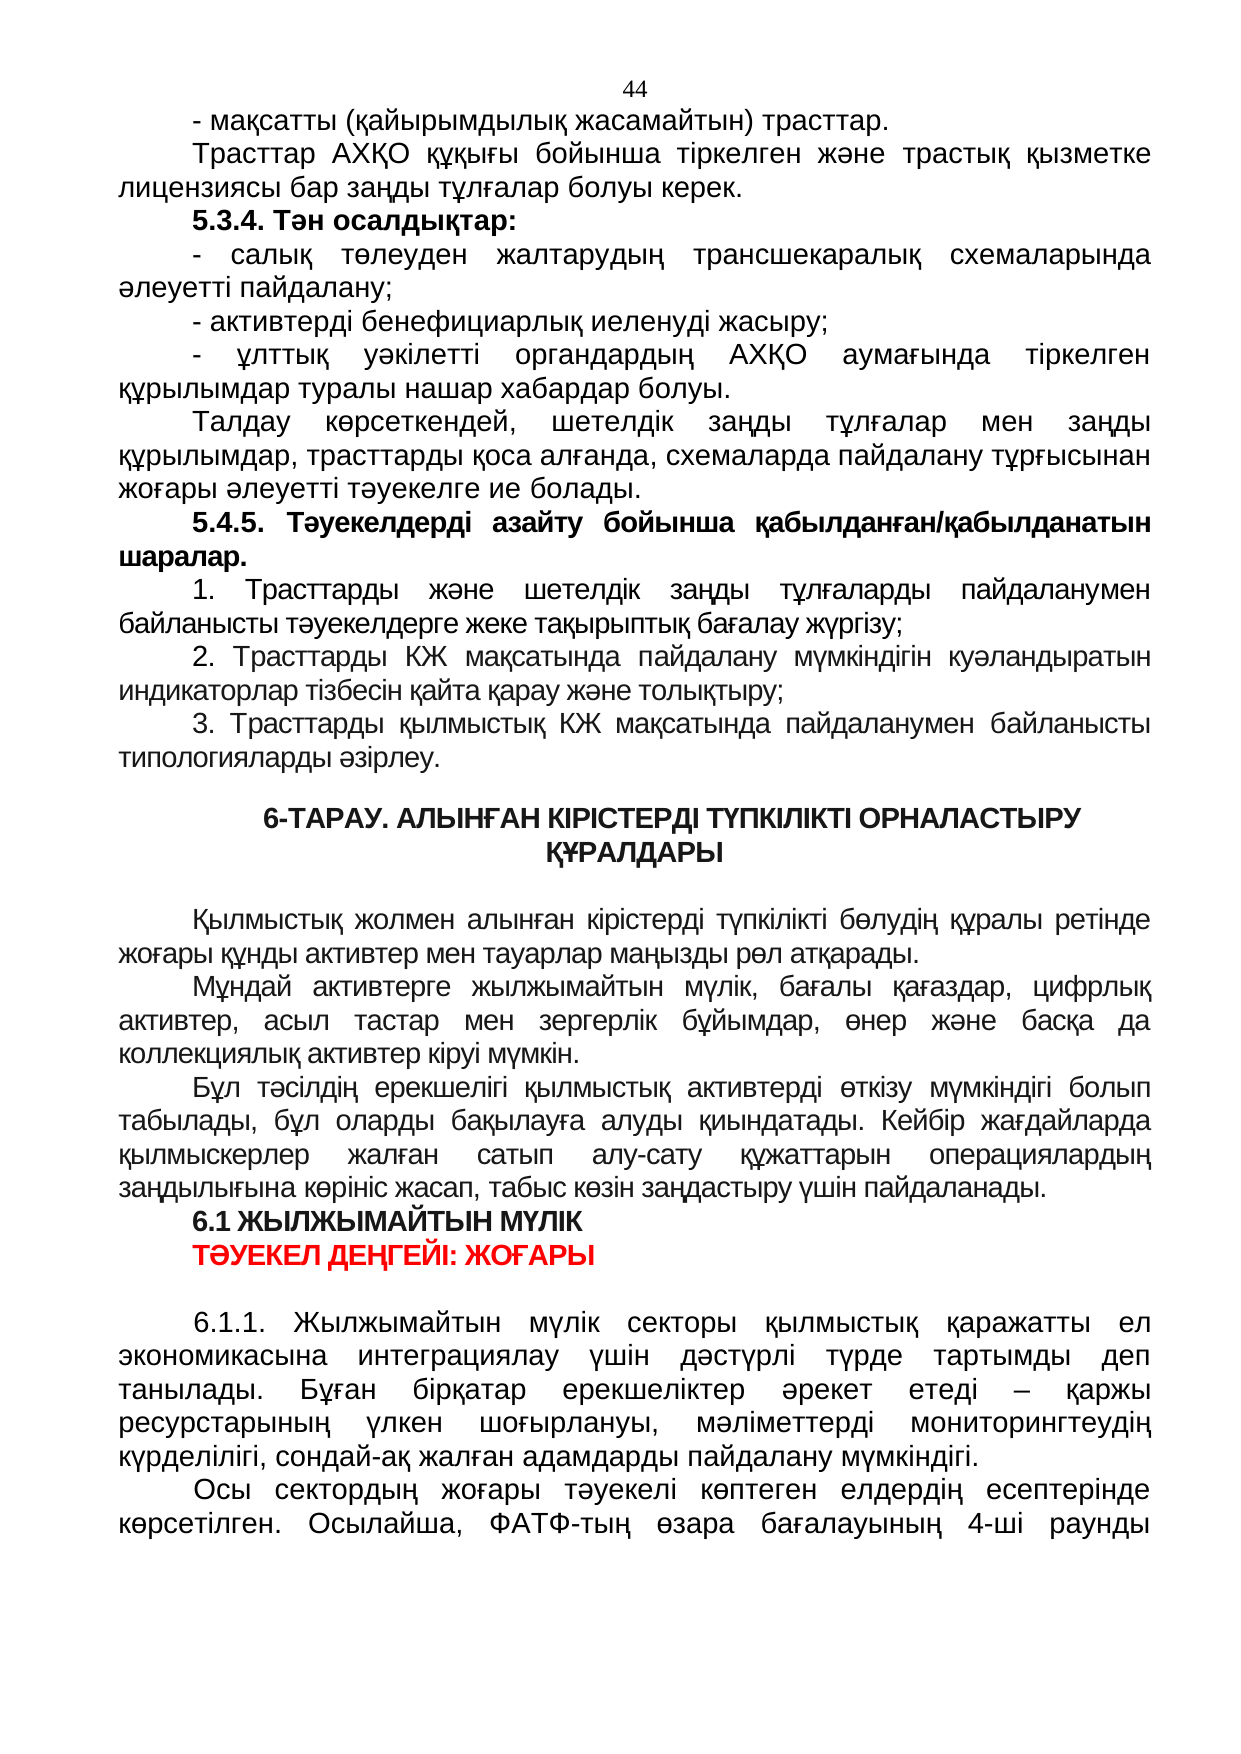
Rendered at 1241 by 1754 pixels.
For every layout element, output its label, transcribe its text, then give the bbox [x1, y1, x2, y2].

text - ұлттық уәкілетті органдардың АХҚО аумағында тіркелген құрылымдар туралы нашар хабардар болуы. [118, 337, 1152, 404]
text 5.4.5. Тәуекелдерді азайту бойынша қабылданған/қабылданатын шаралар. [118, 505, 1152, 572]
text - активтерді бенефициарлық иеленуді жасыру; [118, 304, 1152, 337]
text - мақсатты (қайырымдылық жасамайтын) трасттар. [118, 103, 1152, 136]
text Мұндай активтерге жылжымайтын мүлік, бағалы қағаздар, цифрлық активтер, асыл тастар мен зергерлік бұйымдар, өнер және басқа да коллекциялық активтер кіруі мүмкін. [118, 969, 1152, 1070]
text - салық төлеуден жалтарудың трансшекаралық схемаларында әлеуетті пайдалану; [118, 237, 1152, 304]
text Бұл тәсілдің ерекшелігі қылмыстық активтерді өткізу мүмкіндігі болып табылады, бұл оларды бақылауға алуды қиындатады. Кейбір жағдайларда қылмыскерлер жалған сатып алу-сату құжаттарын операциялардың заңдылығына көрініс жасап, табыс көзін заңдастыру үшін пайдаланады. [118, 1070, 1152, 1204]
text 3. Трасттарды қылмыстық КЖ мақсатында пайдаланумен байланысты типологияларды әзірлеу. [118, 706, 1152, 773]
text 2. Трасттарды КЖ мақсатында пайдалану мүмкіндігін куәландыратын индикаторлар тізбесін қайта қарау және толықтыру; [118, 639, 1152, 706]
text 6.1.1. Жылжымайтын мүлік секторы қылмыстық қаражатты ел экономикасына интеграциялау үшін дәстүрлі түрде тартымды деп танылады. Бұған бірқатар ерекшеліктер әрекет етеді – қаржы ресурстарының үлкен шоғырлануы, мәліметтерді мониторингтеудің күрделілігі, сондай-ақ жалған адамдарды пайдалану мүмкіндігі. [118, 1304, 1152, 1472]
text Қылмыстық жолмен алынған кірістерді түпкілікті бөлудің құралы ретінде жоғары құнды активтер мен тауарлар маңызды рөл атқарады. [118, 902, 1152, 969]
text 1. Трасттарды және шетелдік заңды тұлғаларды пайдаланумен байланысты тәуекелдерге жеке тақырыптық бағалау жүргізу; [118, 572, 1152, 639]
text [118, 1472, 1152, 1539]
text 6.1 ЖЫЛЖЫМАЙТЫН МҮЛІК [118, 1204, 1152, 1237]
text Трасттар АХҚО құқығы бойынша тіркелген және трастық қызметке лицензиясы бар заңды тұлғалар болуы керек. [118, 136, 1152, 203]
list 6-ТАРАУ. АЛЫНҒАН КІРІСТЕРДІ ТҮПКІЛІКТІ ОРНАЛАСТЫРУ ҚҰРАЛДАРЫ [118, 801, 1152, 868]
text ТӘУЕКЕЛ ДЕҢГЕЙІ: ЖОҒАРЫ [192, 1237, 1152, 1271]
text Талдау көрсеткендей, шетелдік заңды тұлғалар мен заңды құрылымдар, трасттарды қоса алғанда, схемаларда пайдалану тұрғысынан жоғары әлеуетті тәуекелге ие болады. [118, 404, 1152, 505]
text 5.3.4. Тән осалдықтар: [118, 203, 1152, 237]
